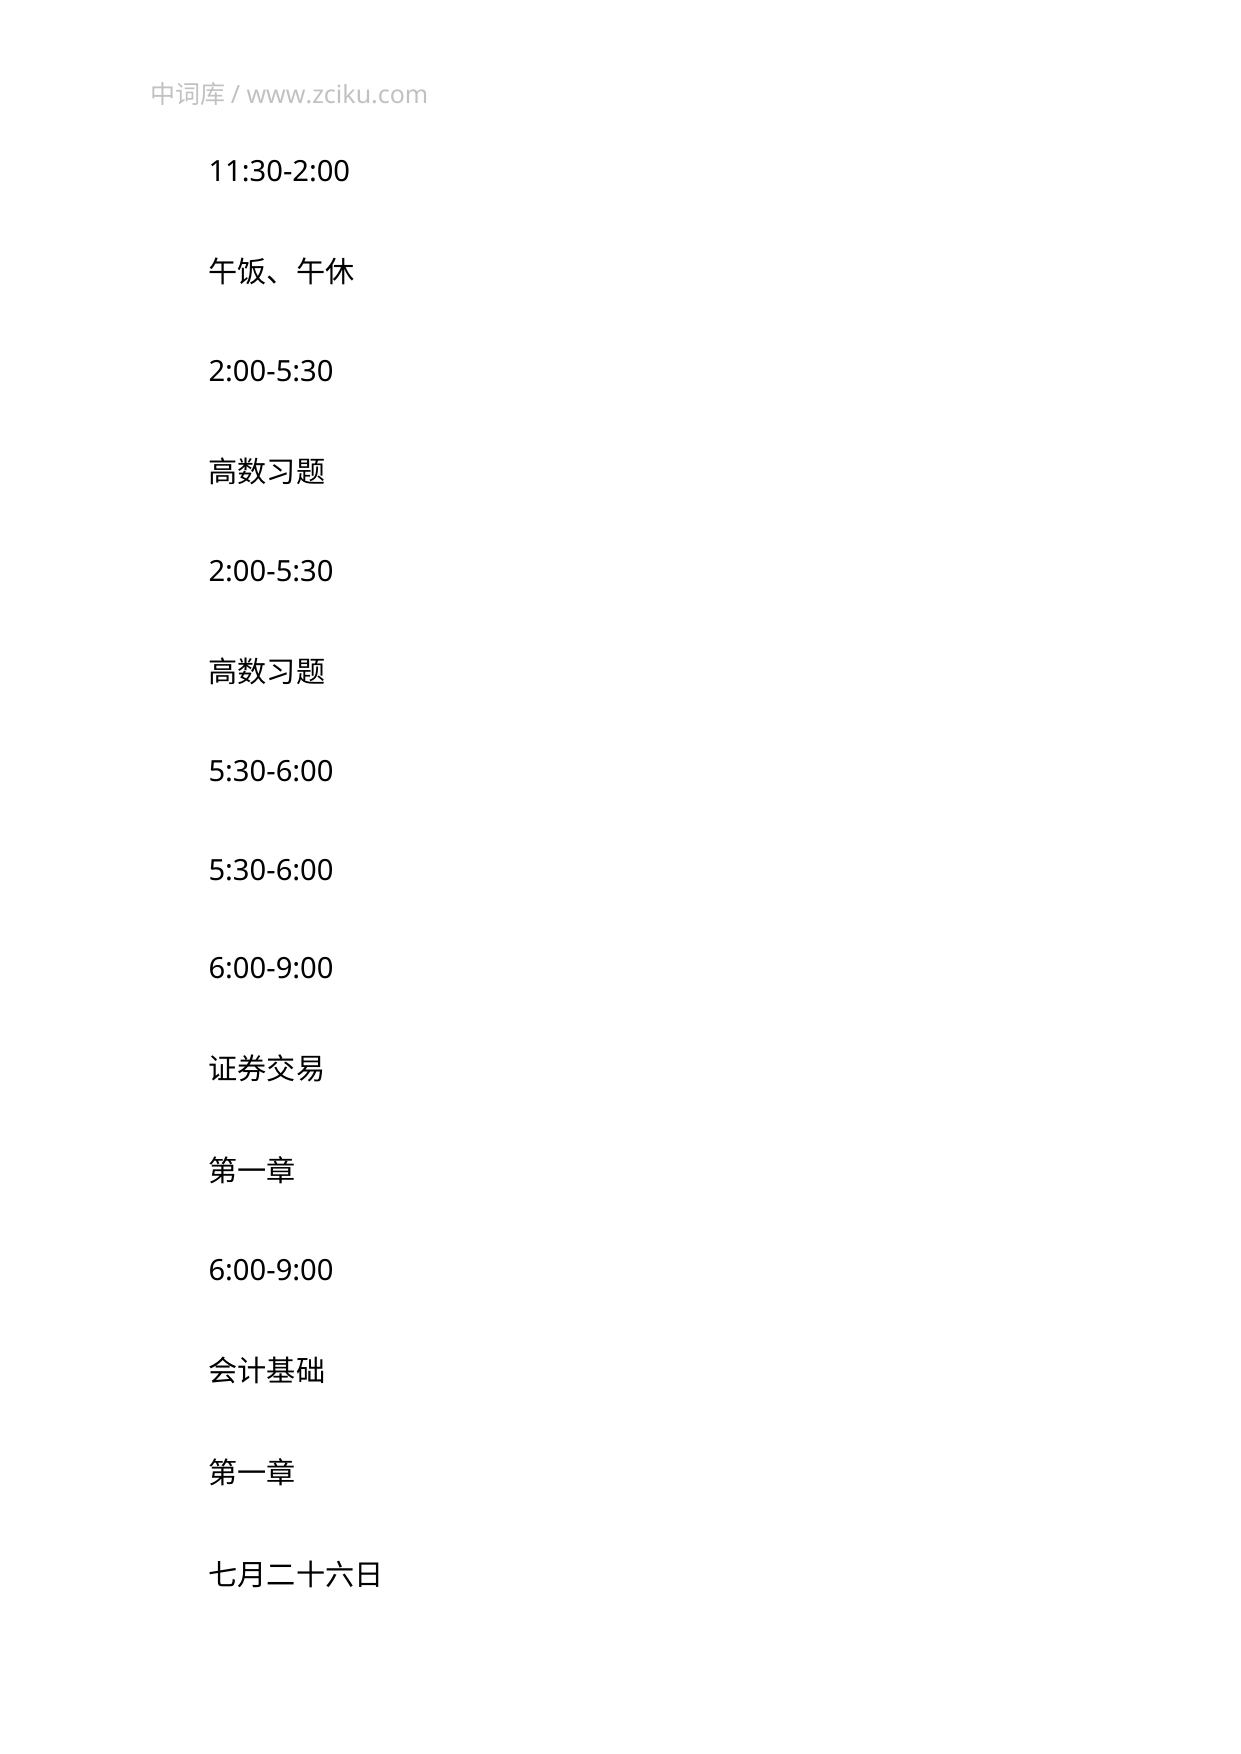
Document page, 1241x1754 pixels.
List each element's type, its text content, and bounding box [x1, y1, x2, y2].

text 第一章 [150, 1450, 1090, 1492]
text 6:00-9:00 [150, 1249, 1090, 1289]
text 高数习题 [150, 649, 1090, 691]
text 七月二十六日 [150, 1551, 1090, 1594]
text 5:30-6:00 [150, 751, 1090, 790]
text 高数习题 [150, 449, 1090, 491]
text 2:00-5:30 [150, 550, 1090, 590]
text 午饭、午休 [150, 248, 1090, 291]
text 第一章 [150, 1148, 1090, 1190]
text 11:30-2:00 [150, 150, 1090, 190]
text 证券交易 [150, 1046, 1090, 1088]
text 5:30-6:00 [150, 849, 1090, 889]
text 2:00-5:30 [150, 350, 1090, 390]
text 会计基础 [150, 1348, 1090, 1390]
text 6:00-9:00 [150, 947, 1090, 987]
